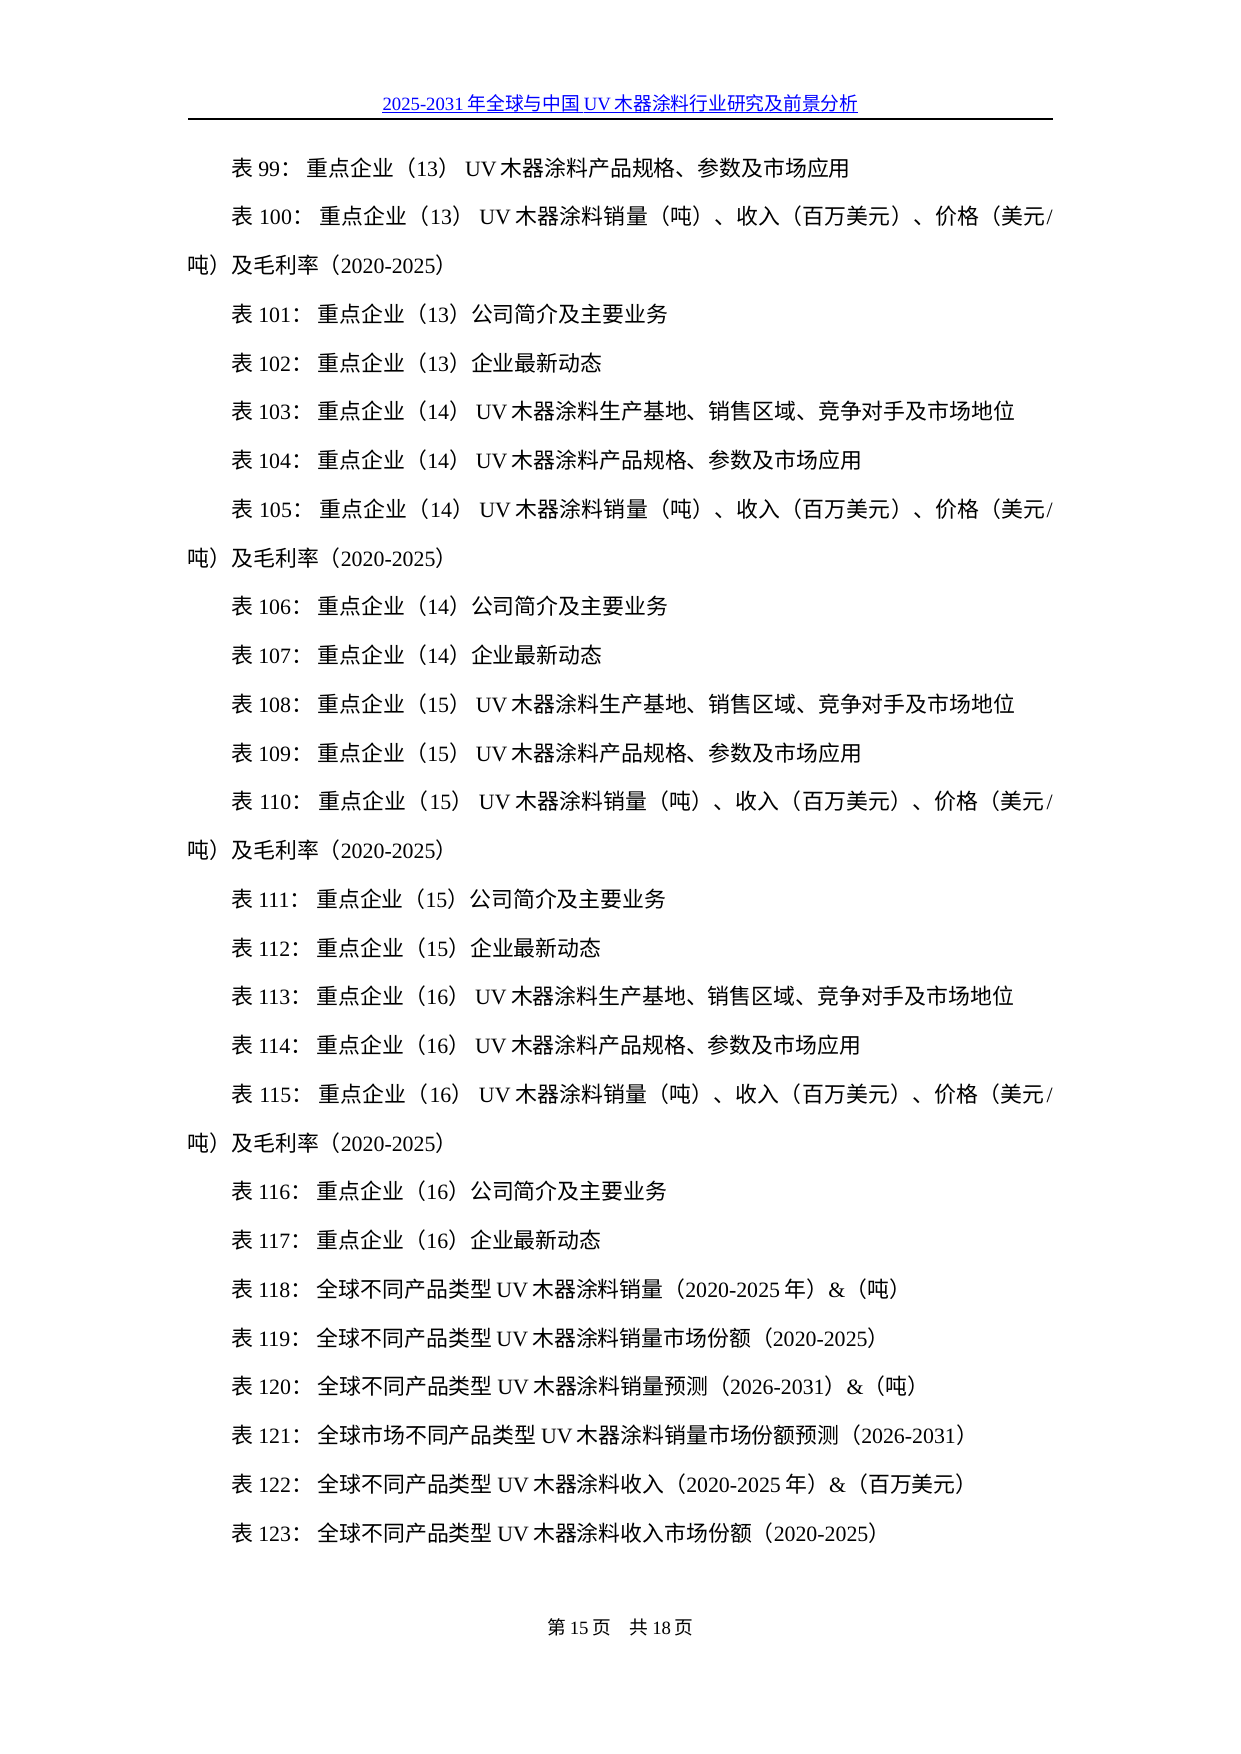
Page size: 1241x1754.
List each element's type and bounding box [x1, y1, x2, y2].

text [187, 150, 1053, 1548]
